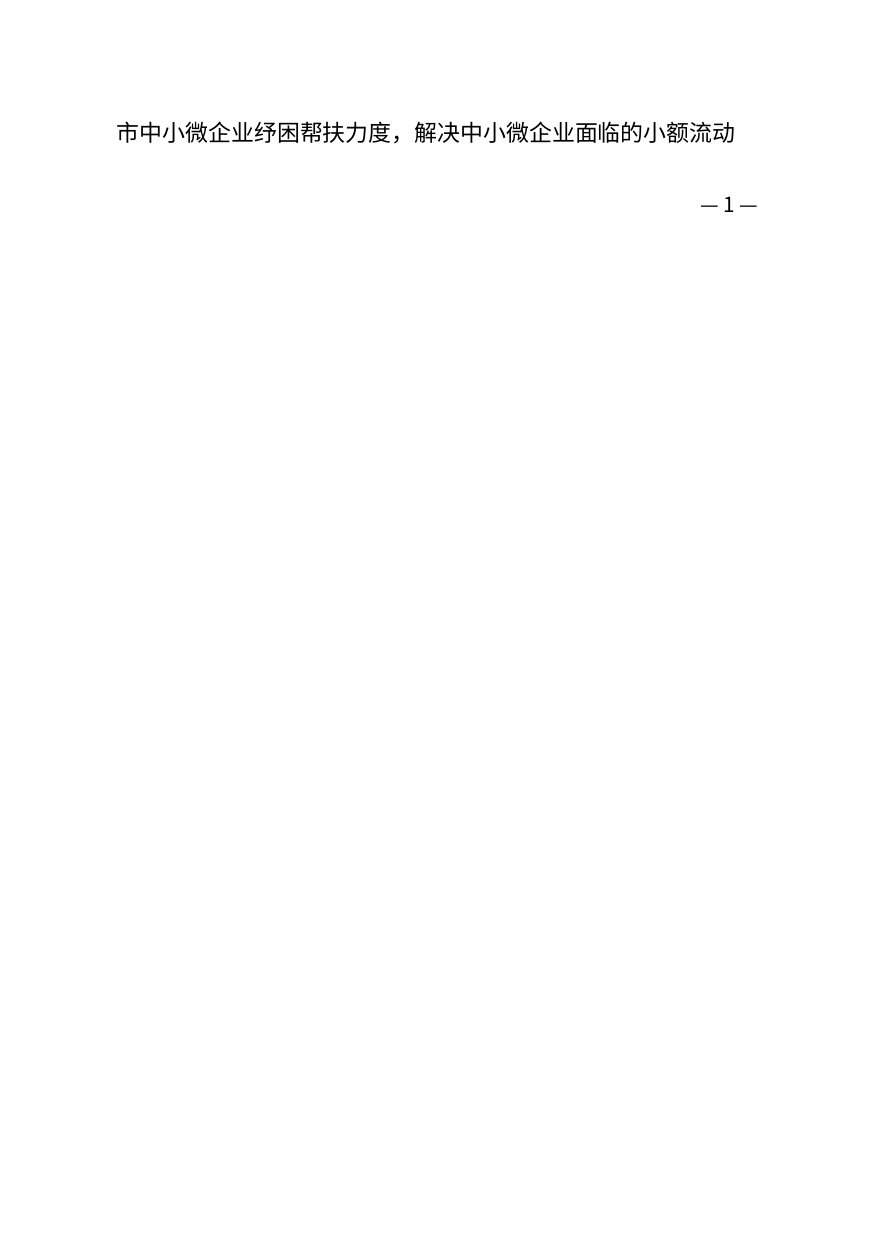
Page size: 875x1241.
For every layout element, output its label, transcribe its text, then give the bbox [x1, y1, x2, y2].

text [116, 114, 746, 148]
text — 1 — [96, 188, 758, 218]
